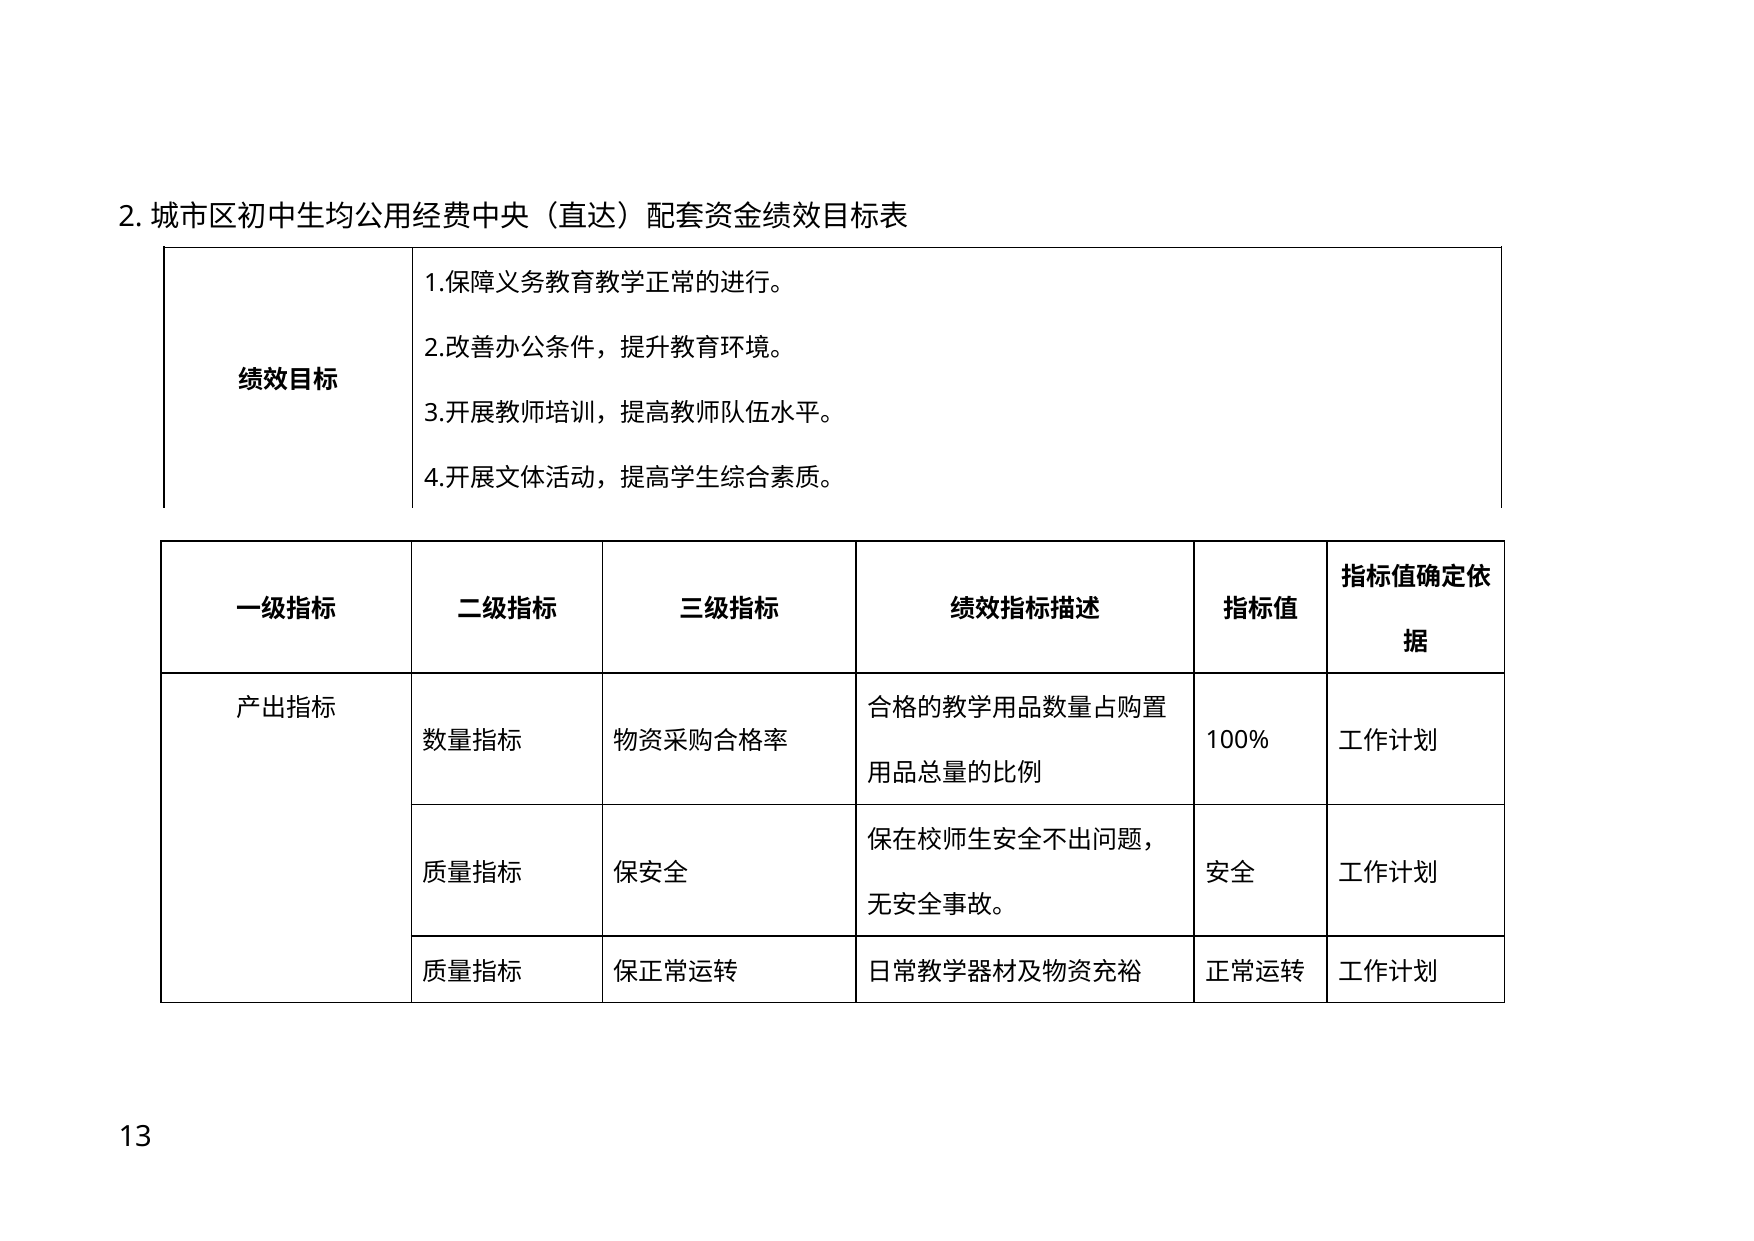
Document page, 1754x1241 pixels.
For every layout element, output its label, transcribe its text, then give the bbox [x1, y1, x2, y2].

table_header 绩效目标 [165, 248, 412, 508]
text 2. 城市区初中生均公用经费中央（直达）配套资金绩效目标表 [118, 181, 1547, 246]
table_cell 保在校师生安全不出问题，无安全事故。 [857, 805, 1193, 935]
table_cell 质量指标 [412, 805, 602, 935]
table_cell 物资采购合格率 [603, 674, 855, 803]
table_header 一级指标 [162, 542, 411, 672]
table_cell 安全 [1195, 805, 1326, 935]
table_cell 工作计划 [1328, 937, 1504, 1002]
table_cell 保正常运转 [603, 937, 855, 1002]
table_cell 合格的教学用品数量占购置用品总量的比例 [857, 674, 1193, 803]
table_cell 100% [1195, 674, 1326, 803]
table_header 绩效指标描述 [857, 542, 1193, 672]
table_header 1.保障义务教育教学正常的进行。 2.改善办公条件，提升教育环境。 3.开展教师培训，提高教师队伍水平。 4.开展文体活动，提高学生综合素质。 [413, 248, 1501, 508]
table_cell 产出指标 [162, 674, 411, 1002]
table_cell 质量指标 [412, 937, 602, 1002]
table_header 三级指标 [603, 542, 855, 672]
table_header 二级指标 [412, 542, 602, 672]
table_header 指标值确定依据 [1328, 542, 1504, 672]
table_header 指标值 [1195, 542, 1326, 672]
table_cell 工作计划 [1328, 674, 1504, 803]
table_cell 日常教学器材及物资充裕 [857, 937, 1193, 1002]
table_cell 数量指标 [412, 674, 602, 803]
table_cell 保安全 [603, 805, 855, 935]
table_cell 正常运转 [1195, 937, 1326, 1002]
table_cell 工作计划 [1328, 805, 1504, 935]
